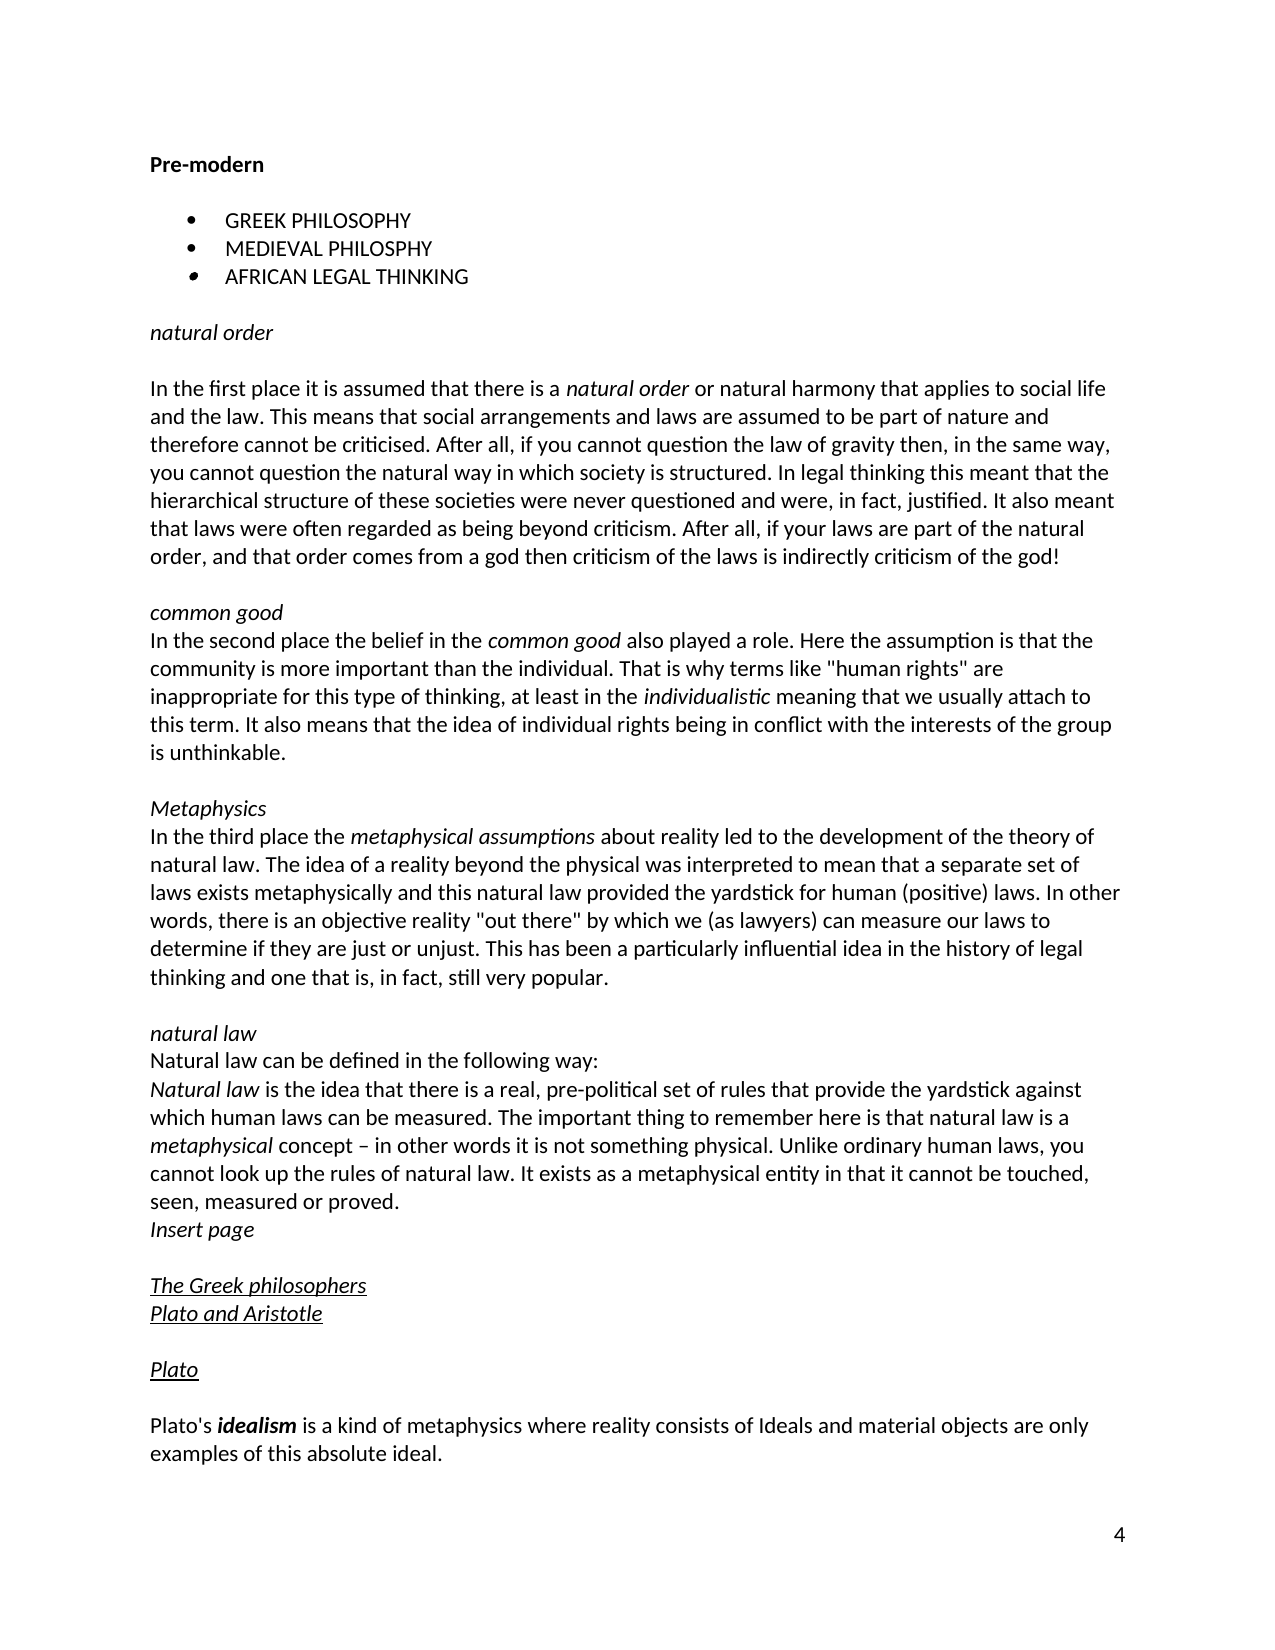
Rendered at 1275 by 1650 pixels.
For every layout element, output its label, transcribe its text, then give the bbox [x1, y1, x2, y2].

text The Greek philosophers [150, 1271, 1125, 1299]
list MEDIEVAL PHILOSPHY [187, 234, 1125, 262]
text Insert page [150, 1215, 1125, 1243]
text Metaphysics [150, 794, 1125, 822]
text Natural law can be defined in the following way: [150, 1047, 1125, 1075]
text natural order [150, 318, 1125, 346]
text Plato [150, 1355, 1125, 1383]
text In the first place it is assumed that there is a natural order or natural harmony that applies to social life and the law. This means that social arrangements and laws are assumed to be part of nature and therefore cannot be criticised. After all, if you cannot question the law of gravity then, in the same way, you cannot question the natural way in which society is structured. In legal thinking this meant that the hierarchical structure of these societies were never questioned and were, in fact, justified. It also meant that laws were often regarded as being beyond criticism. After all, if your laws are part of the natural order, and that order comes from a god then criticism of the laws is indirectly criticism of the god! [150, 374, 1125, 570]
text Pre-modern [150, 150, 1125, 178]
text Plato's idealism is a kind of metaphysics where reality consists of Ideals and material objects are only examples of this absolute ideal. [150, 1411, 1125, 1467]
text In the second place the belief in the common good also played a role. Here the assumption is that the community is more important than the individual. That is why terms like "human rights" are inappropriate for this type of thinking, at least in the individualistic meaning that we usually attach to this term. It also means that the idea of individual rights being in conflict with the interests of the group is unthinkable. [150, 626, 1125, 766]
list AFRICAN LEGAL THINKING [187, 262, 1125, 290]
text In the third place the metaphysical assumptions about reality led to the development of the theory of natural law. The idea of a reality beyond the physical was interpreted to mean that a separate set of laws exists metaphysically and this natural law provided the yardstick for human (positive) laws. In other words, there is an objective reality "out there" by which we (as lawyers) can measure our laws to determine if they are just or unjust. This has been a particularly influential idea in the history of legal thinking and one that is, in fact, still very popular. [150, 822, 1125, 991]
text Natural law is the idea that there is a real, pre-political set of rules that provide the yardstick against which human laws can be measured. The important thing to remember here is that natural law is a metaphysical concept – in other words it is not something physical. Unlike ordinary human laws, you cannot look up the rules of natural law. It exists as a metaphysical entity in that it cannot be touched, seen, measured or proved. [150, 1075, 1125, 1215]
text common good [150, 598, 1125, 626]
text Plato and Aristotle [150, 1299, 1125, 1327]
list GREEK PHILOSOPHY [187, 206, 1125, 234]
text natural law [150, 1019, 1125, 1047]
